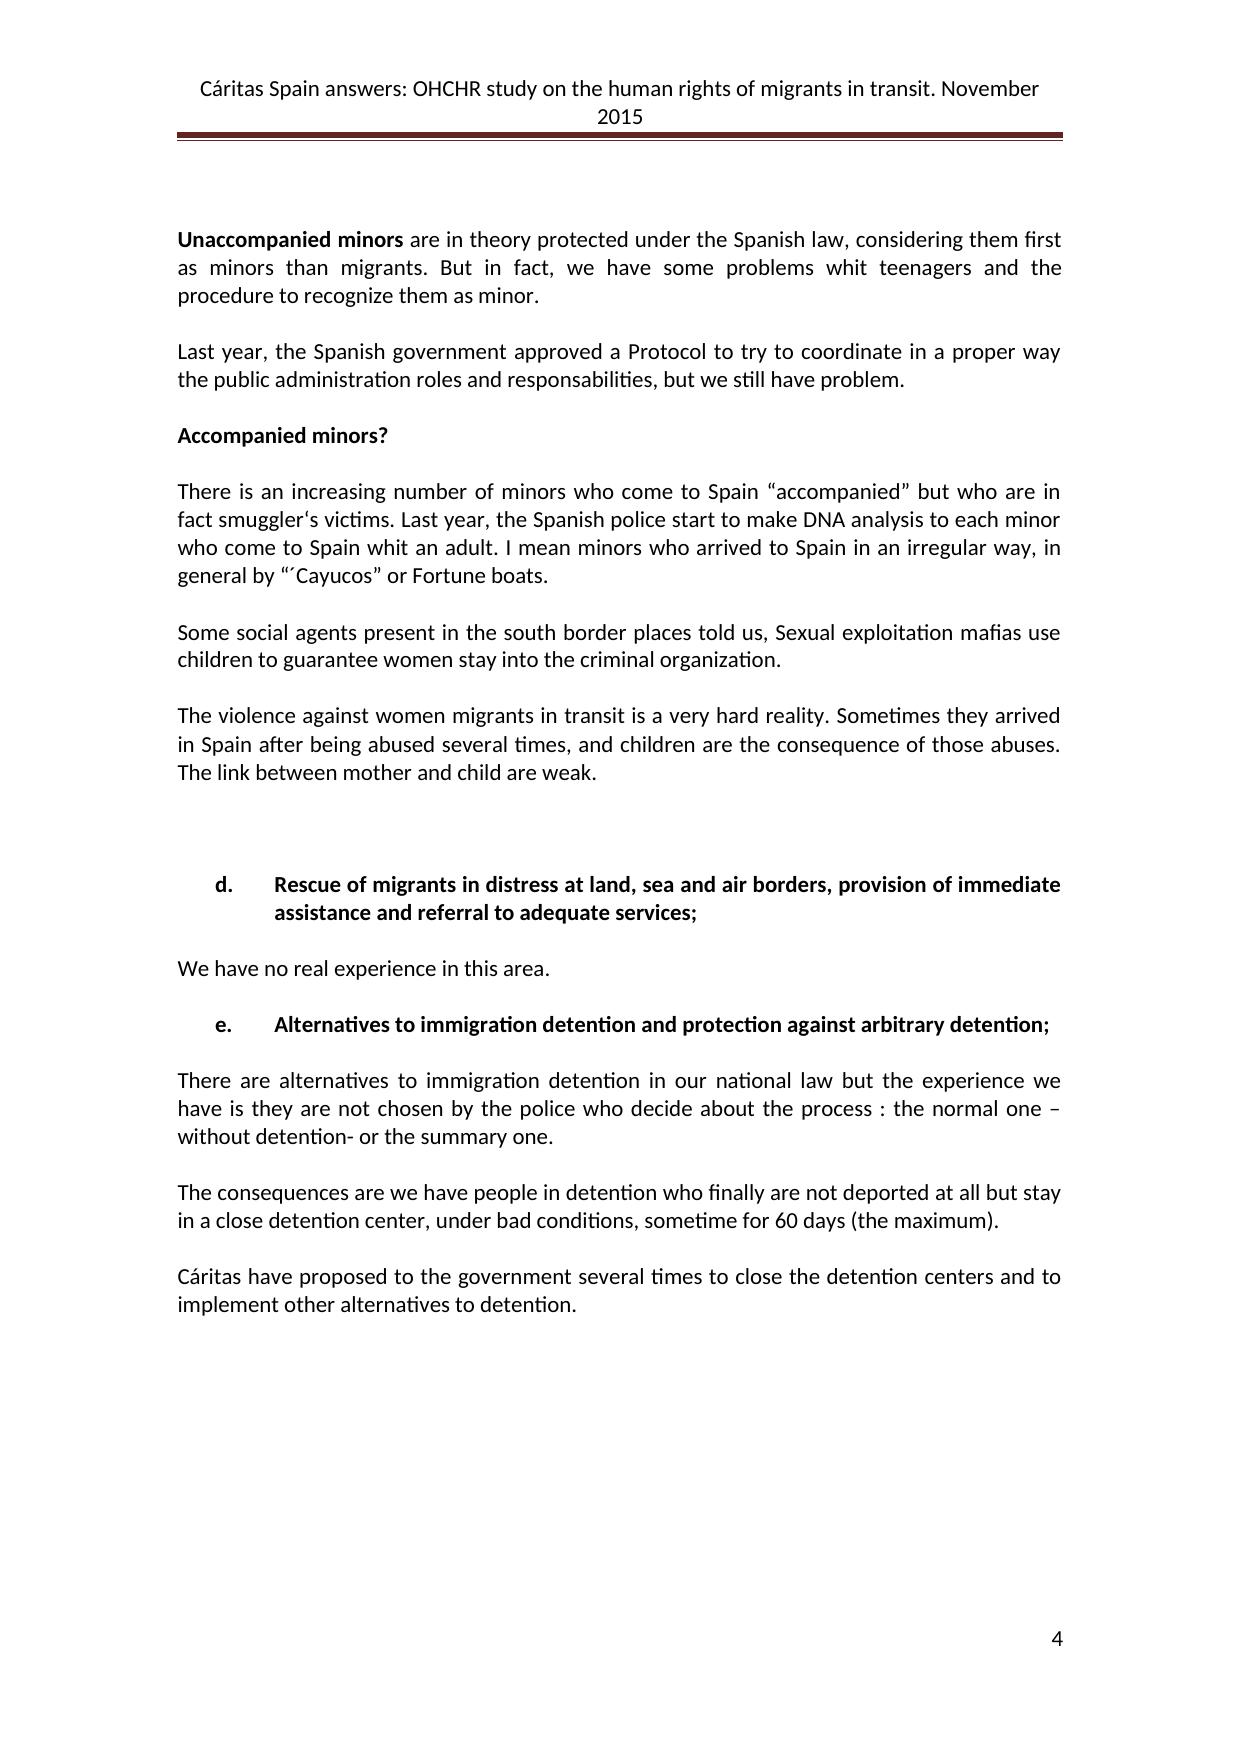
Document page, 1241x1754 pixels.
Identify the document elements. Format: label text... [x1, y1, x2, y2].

list Rescue of migrants in distress at land, sea and air borders, provision of immediate assistance and referral to adequate services; [215, 870, 1063, 926]
text There is an increasing number of minors who come to Spain “accompanied” but who are in fact smuggler‘s victims. Last year, the Spanish police start to make DNA analysis to each minor who come to Spain whit an adult. I mean minors who arrived to Spain in an irregular way, in general by “´Cayucos” or Fortune boats. [177, 477, 1063, 589]
text Last year, the Spanish government approved a Protocol to try to coordinate in a proper way the public administration roles and responsabilities, but we still have problem. [177, 337, 1063, 393]
text Cáritas have proposed to the government several times to close the detention centers and to implement other alternatives to detention. [177, 1262, 1063, 1318]
text Unaccompanied minors are in theory protected under the Spanish law, considering them first as minors than migrants. But in fact, we have some problems whit teenagers and the procedure to recognize them as minor. [177, 225, 1063, 309]
text There are alternatives to immigration detention in our national law but the experience we have is they are not chosen by the police who decide about the process : the normal one –without detention- or the summary one. [177, 1066, 1063, 1150]
text Some social agents present in the south border places told us, Sexual exploitation mafias use children to guarantee women stay into the criminal organization. [177, 618, 1063, 674]
list Alternatives to immigration detention and protection against arbitrary detention; [215, 1010, 1063, 1038]
text The violence against women migrants in transit is a very hard reality. Sometimes they arrived in Spain after being abused several times, and children are the consequence of those abuses. The link between mother and child are weak. [177, 702, 1063, 786]
text We have no real experience in this area. [177, 954, 1063, 982]
text The consequences are we have people in detention who finally are not deported at all but stay in a close detention center, under bad conditions, sometime for 60 days (the maximum). [177, 1178, 1063, 1234]
text Accompanied minors? [177, 421, 1063, 449]
